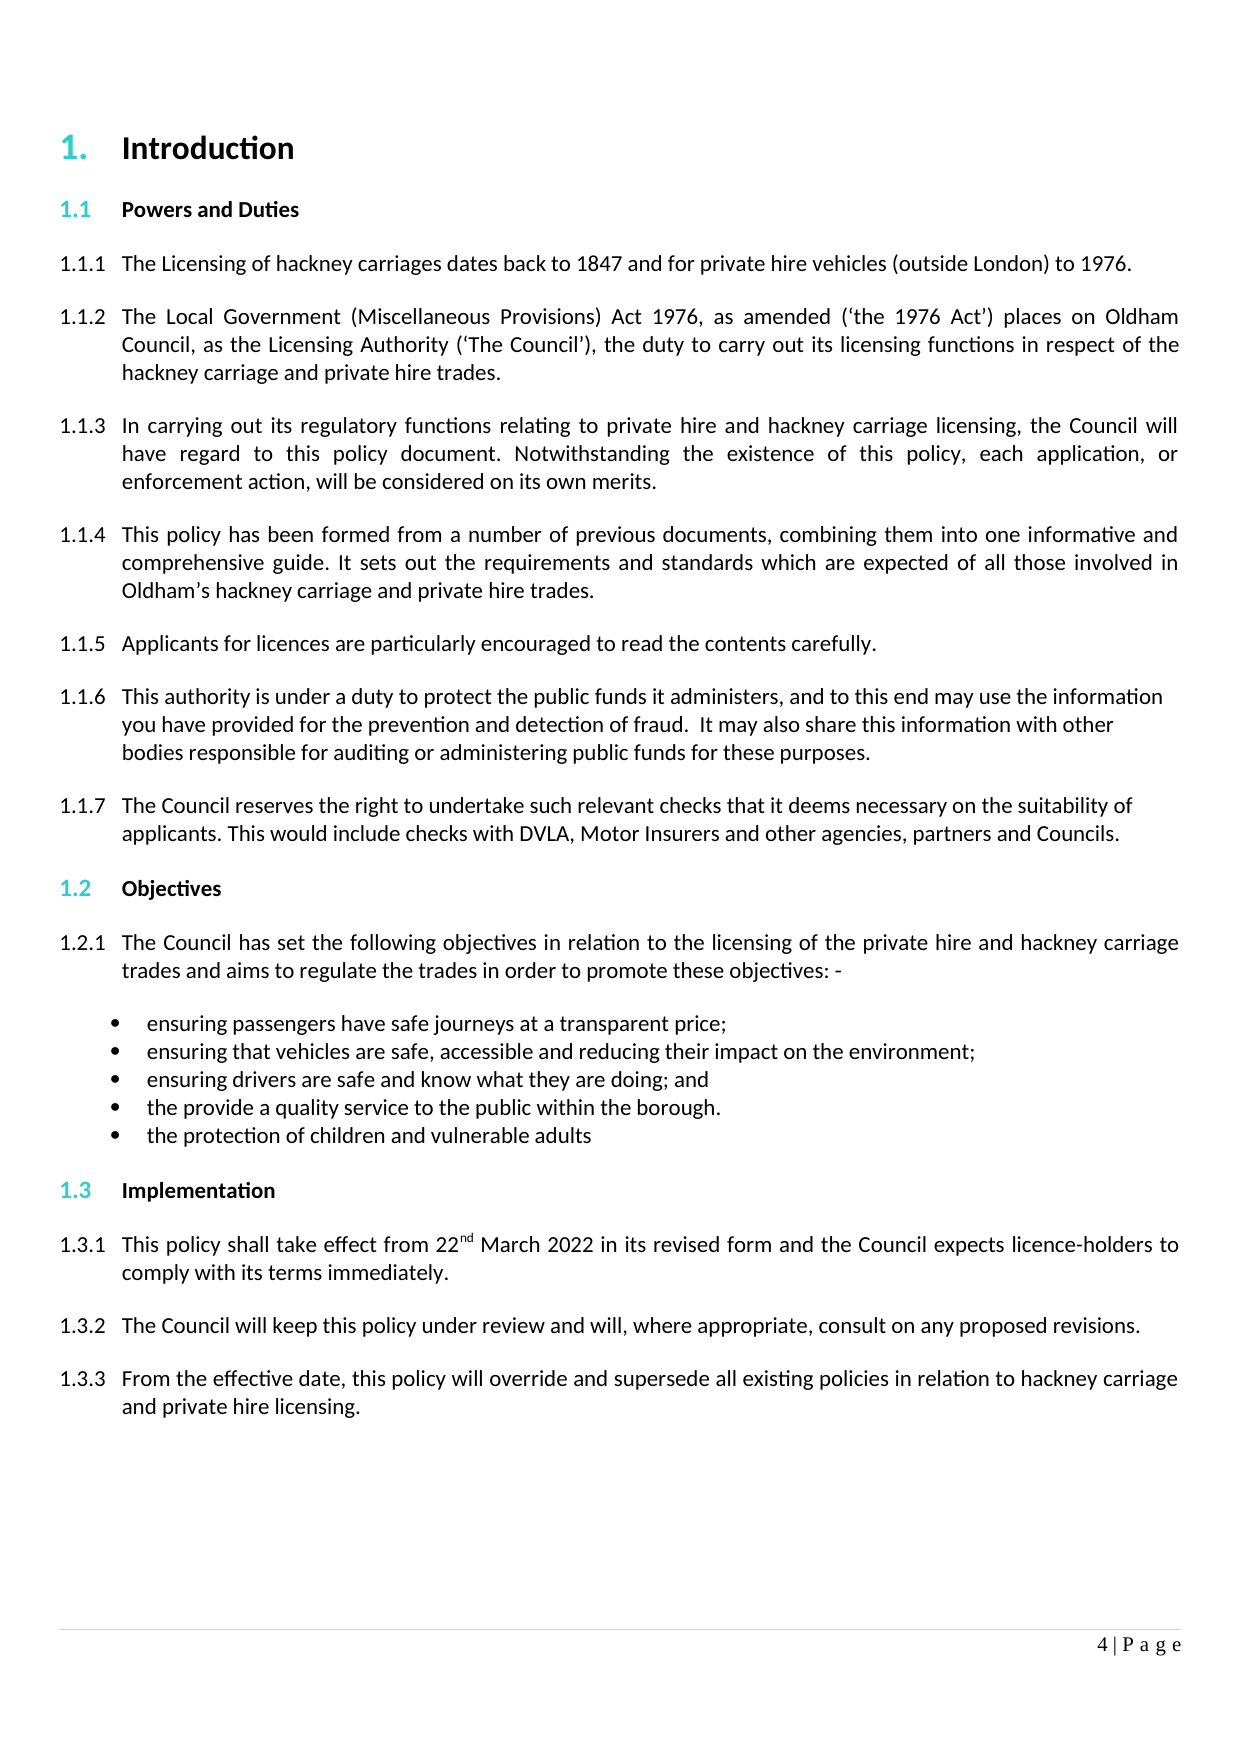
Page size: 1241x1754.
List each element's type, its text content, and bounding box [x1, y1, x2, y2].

subtitle From the effective date, this policy will override and supersede all existing policies in relation to hackney carriage and private hire licensing. [59, 1364, 1181, 1420]
text The Council reserves the right to undertake such relevant checks that it deems necessary on the suitability of applicants. This would include checks with DVLA, Motor Insurers and other agencies, partners and Councils. [59, 791, 1181, 847]
list ensuring drivers are safe and know what they are doing; and [111, 1065, 1181, 1093]
text This authority is under a duty to protect the public funds it administers, and to this end may use the information you have provided for the prevention and detection of fraud. It may also share this information with other bodies responsible for auditing or administering public funds for these purposes. [59, 682, 1181, 766]
subtitle Implementation [59, 1174, 1160, 1205]
subtitle Introduction [0, 123, 1160, 169]
list the provide a quality service to the public within the borough. [111, 1093, 1181, 1121]
list ensuring passengers have safe journeys at a transparent price; [111, 1009, 1181, 1037]
subtitle This policy has been formed from a number of previous documents, combining them into one informative and comprehensive guide. It sets out the requirements and standards which are expected of all those involved in Oldham’s hackney carriage and private hire trades. [59, 520, 1181, 604]
subtitle The Council will keep this policy under review and will, where appropriate, consult on any proposed revisions. [59, 1311, 1181, 1339]
list ensuring that vehicles are safe, accessible and reducing their impact on the environment; [111, 1037, 1181, 1065]
list the protection of children and vulnerable adults [111, 1121, 1181, 1149]
subtitle Powers and Duties [59, 194, 1160, 224]
subtitle The Licensing of hackney carriages dates back to 1847 and for private hire vehicles (outside London) to 1976. [59, 249, 1181, 277]
subtitle Applicants for licences are particularly encouraged to read the contents carefully. [59, 629, 1181, 657]
subtitle This policy shall take effect from 22nd March 2022 in its revised form and the Council expects licence-holders to comply with its terms immediately. [59, 1230, 1181, 1286]
subtitle The Local Government (Miscellaneous Provisions) Act 1976, as amended (‘the 1976 Act’) places on Oldham Council, as the Licensing Authority (‘The Council’), the duty to carry out its licensing functions in respect of the hackney carriage and private hire trades. [59, 302, 1181, 386]
subtitle The Council has set the following objectives in relation to the licensing of the private hire and hackney carriage trades and aims to regulate the trades in order to promote these objectives: - [59, 928, 1181, 984]
subtitle Objectives [59, 872, 1160, 903]
subtitle In carrying out its regulatory functions relating to private hire and hackney carriage licensing, the Council will have regard to this policy document. Notwithstanding the existence of this policy, each application, or enforcement action, will be considered on its own merits. [59, 411, 1181, 495]
